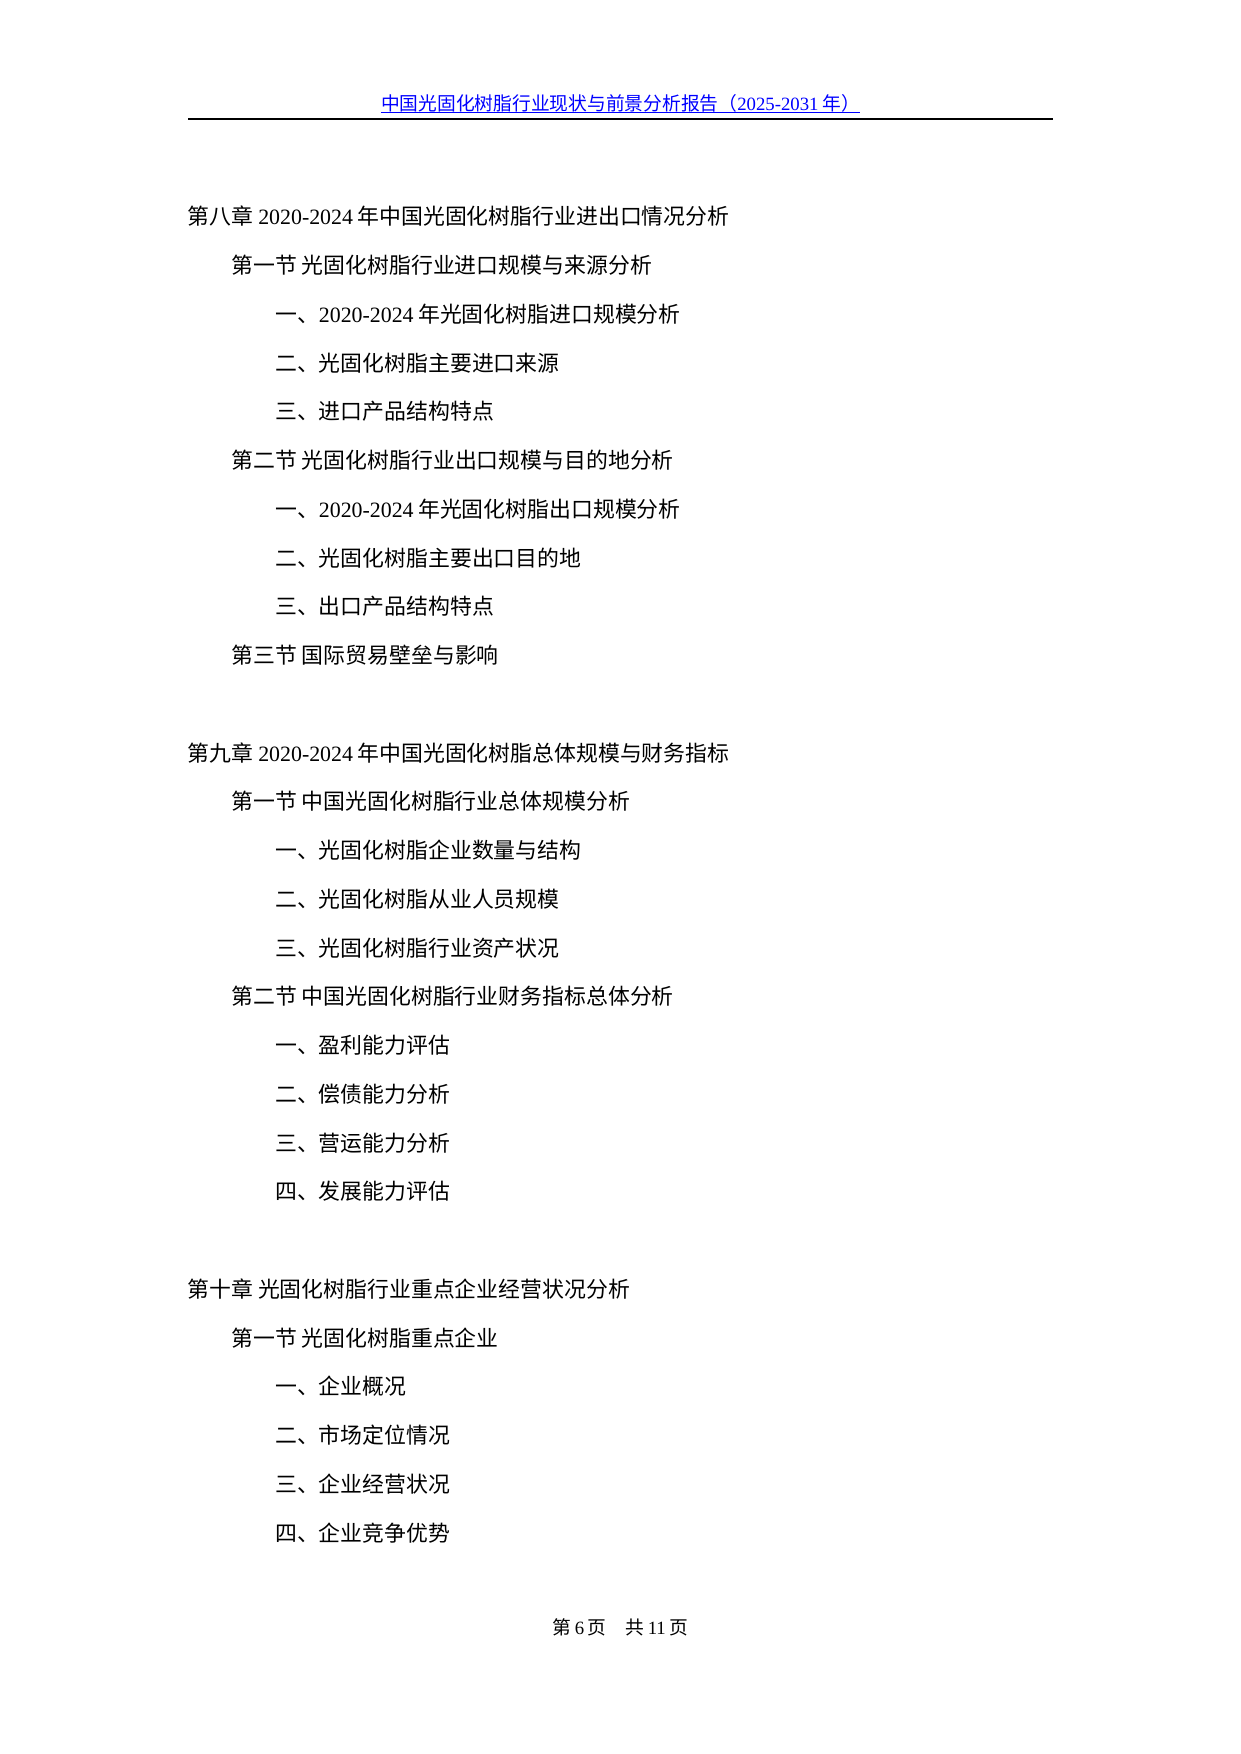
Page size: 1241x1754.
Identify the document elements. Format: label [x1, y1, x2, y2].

text [187, 150, 1053, 1548]
